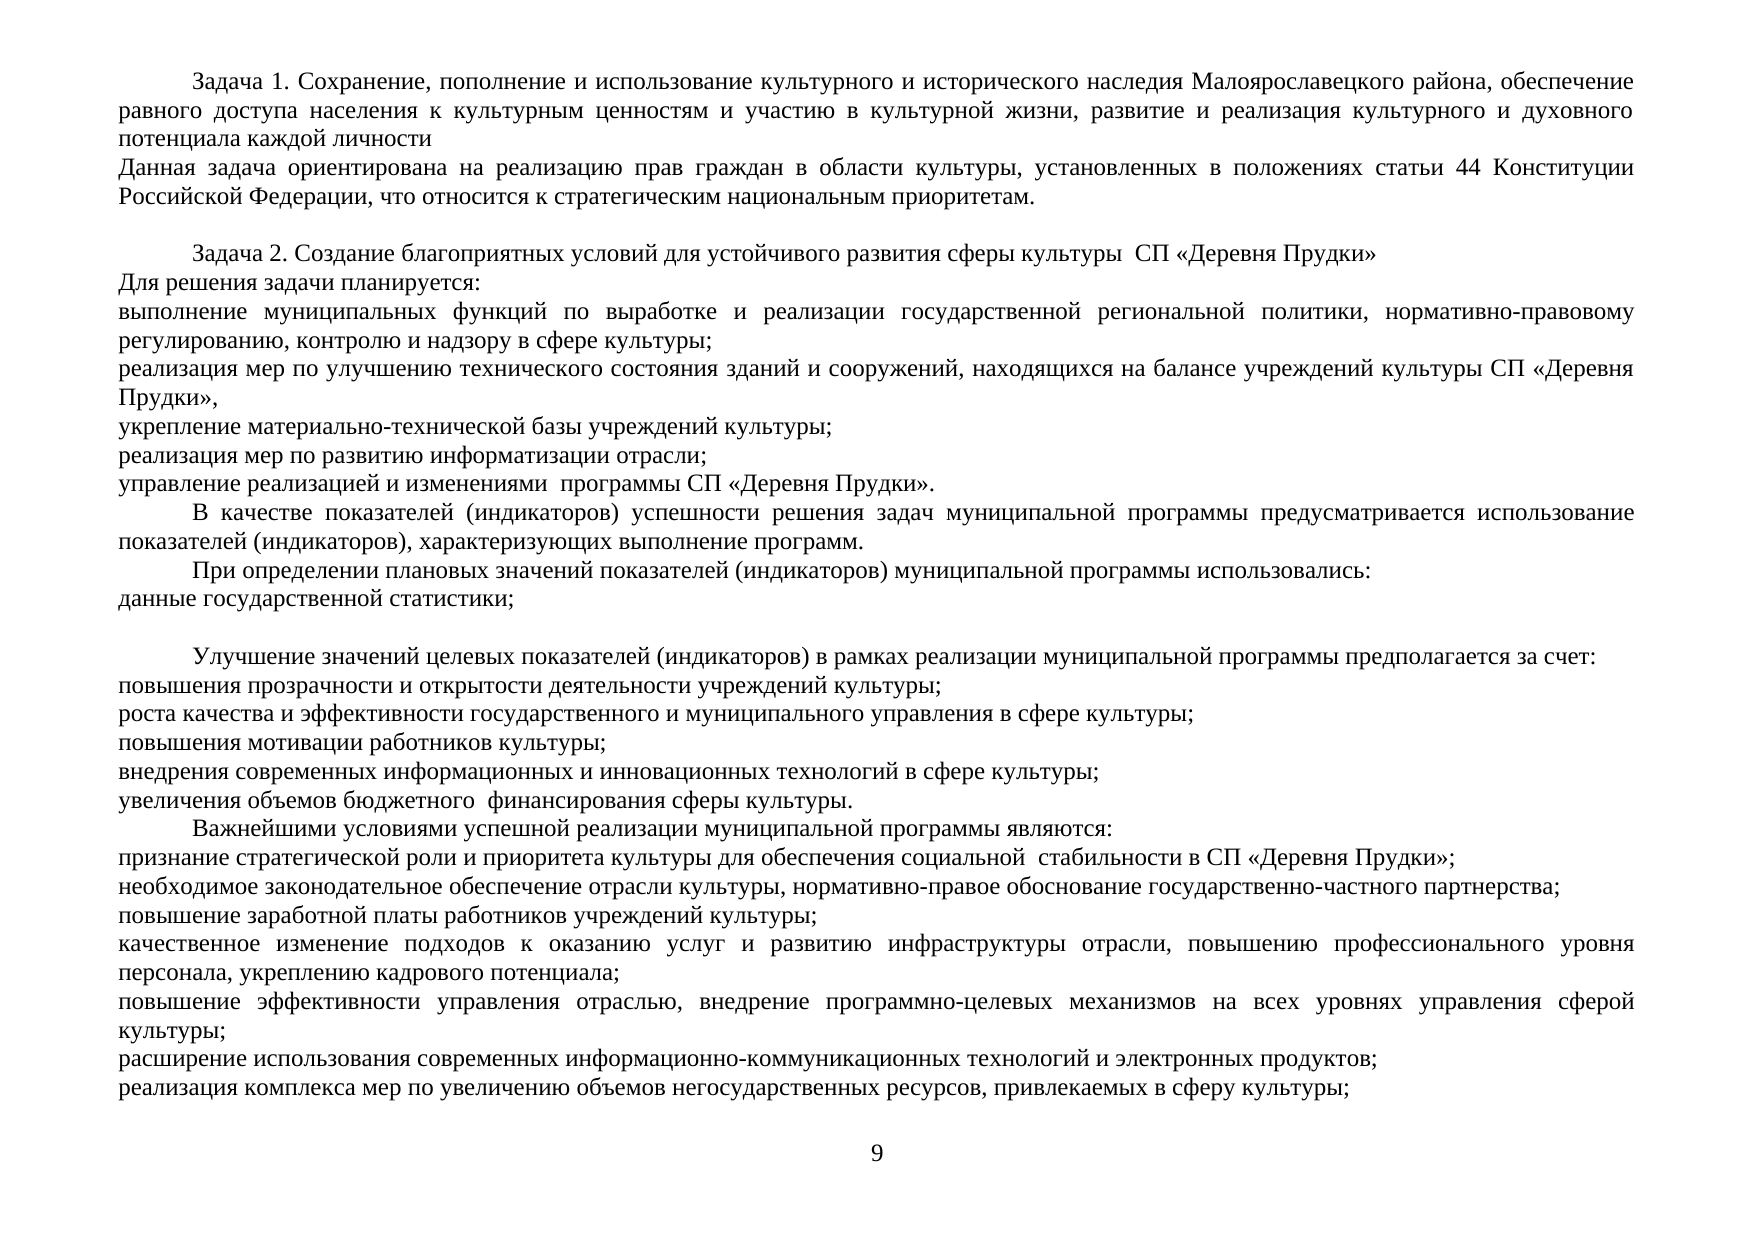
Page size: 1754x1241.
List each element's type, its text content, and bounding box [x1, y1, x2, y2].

text повышение заработной платы работников учреждений культуры; [118, 900, 1636, 928]
text качественное изменение подходов к оказанию услуг и развитию инфраструктуры отрасли, повышению профессионального уровня персонала, укреплению кадрового потенциала; [118, 928, 1636, 986]
text увеличения объемов бюджетного финансирования сферы культуры. [118, 785, 1636, 813]
text повышение эффективности управления отраслью, внедрение программно-целевых механизмов на всех уровнях управления сферой культуры; [118, 986, 1636, 1043]
text необходимое законодательное обеспечение отрасли культуры, нормативно-правое обоснование государственно-частного партнерства; [118, 871, 1636, 900]
text При определении плановых значений показателей (индикаторов) муниципальной программы использовались: [118, 555, 1636, 583]
text управление реализацией и изменениями программы СП «Деревня Прудки». [118, 468, 1636, 497]
text В качестве показателей (индикаторов) успешности решения задач муниципальной программы предусматривается использование показателей (индикаторов), характеризующих выполнение программ. [118, 497, 1636, 555]
text Для решения задачи планируется: [118, 267, 1636, 296]
text внедрения современных информационных и инновационных технологий в сфере культуры; [118, 756, 1636, 785]
text реализация комплекса мер по увеличению объемов негосударственных ресурсов, привлекаемых в сферу культуры; [118, 1072, 1636, 1101]
text Задача 2. Создание благоприятных условий для устойчивого развития сферы культуры СП «Деревня Прудки» [118, 238, 1636, 267]
text повышения мотивации работников культуры; [118, 727, 1636, 756]
text выполнение муниципальных функций по выработке и реализации государственной региональной политики, нормативно-правовому регулированию, контролю и надзору в сфере культуры; [118, 296, 1636, 353]
text Задача 1. Сохранение, пополнение и использование культурного и исторического наследия Малоярославецкого района, обеспечение равного доступа населения к культурным ценностям и участию в культурной жизни, развитие и реализация культурного и духовного потенциала каждой личности [118, 66, 1636, 152]
text данные государственной статистики; [118, 583, 1636, 612]
text Данная задача ориентирована на реализацию прав граждан в области культуры, установленных в положениях статьи 44 Конституции Российской Федерации, что относится к стратегическим национальным приоритетам. [118, 152, 1636, 210]
text Улучшение значений целевых показателей (индикаторов) в рамках реализации муниципальной программы предполагается за счет: [118, 641, 1636, 670]
text расширение использования современных информационно-коммуникационных технологий и электронных продуктов; [118, 1043, 1636, 1072]
text Важнейшими условиями успешной реализации муниципальной программы являются: [118, 813, 1636, 842]
text повышения прозрачности и открытости деятельности учреждений культуры; [118, 670, 1636, 698]
text реализация мер по улучшению технического состояния зданий и сооружений, находящихся на балансе учреждений культуры СП «Деревня Прудки», [118, 353, 1636, 411]
text роста качества и эффективности государственного и муниципального управления в сфере культуры; [118, 698, 1636, 727]
text признание стратегической роли и приоритета культуры для обеспечения социальной стабильности в СП «Деревня Прудки»; [118, 842, 1636, 871]
text укрепление материально-технической базы учреждений культуры; [118, 411, 1636, 440]
text реализация мер по развитию информатизации отрасли; [118, 440, 1636, 468]
